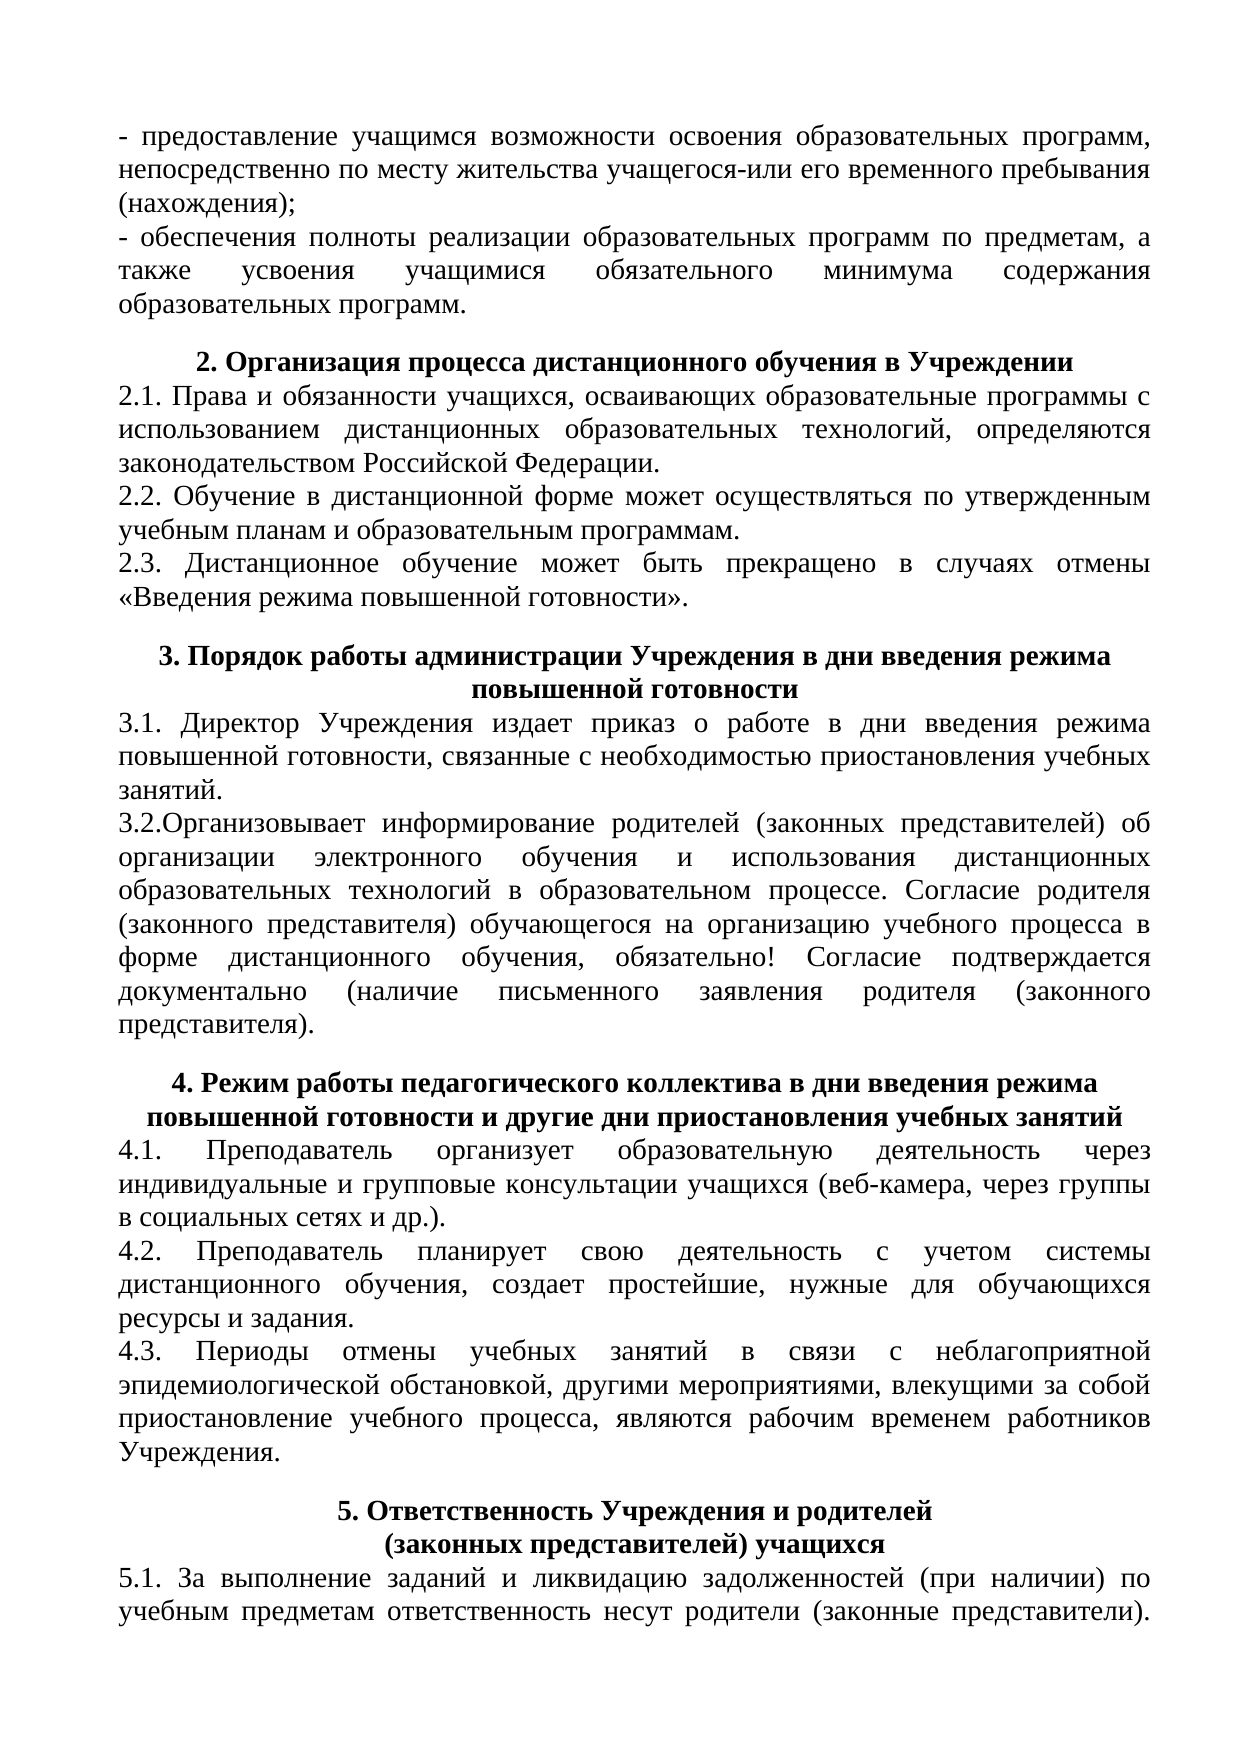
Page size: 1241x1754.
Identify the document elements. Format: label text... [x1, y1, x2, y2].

text 4. Режим работы педагогического коллектива в дни введения режима повышенной готовности и другие дни приостановления учебных занятий [118, 1065, 1152, 1132]
text - предоставление учащимся возможности освоения образовательных программ, непосредственно по месту жительства учащегося-или его временного пребывания (нахождения); [118, 118, 1152, 219]
text - обеспечения полноты реализации образовательных программ по предметам, а также усвоения учащимися обязательного минимума содержания образовательных программ. [118, 219, 1152, 319]
text 3.2.Организовывает информирование родителей (законных представителей) об организации электронного обучения и использования дистанционных образовательных технологий в образовательном процессе. Согласие родителя (законного представителя) обучающегося на организацию учебного процесса в форме дистанционного обучения, обязательно! Согласие подтверждается документально (наличие письменного заявления родителя (законного представителя). [118, 805, 1152, 1040]
text 2.1. Права и обязанности учащихся, осваивающих образовательные программы с использованием дистанционных образовательных технологий, определяются законодательством Российской Федерации. [118, 378, 1152, 478]
text 3. Порядок работы администрации Учреждения в дни введения режима повышенной готовности [118, 638, 1152, 705]
text 2. Организация процесса дистанционного обучения в Учреждении [118, 344, 1152, 378]
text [118, 1560, 1152, 1627]
text 2.2. Обучение в дистанционной форме может осуществляться по утвержденным учебным планам и образовательным программам. [118, 478, 1152, 546]
text 4.1. Преподаватель организует образовательную деятельность через индивидуальные и групповые консультации учащихся (веб-камера, через группы в социальных сетях и др.). [118, 1132, 1152, 1233]
text 4.2. Преподаватель планирует свою деятельность с учетом системы дистанционного обучения, создает простейшие, нужные для обучающихся ресурсы и задания. [118, 1233, 1152, 1333]
text 4.3. Периоды отмены учебных занятий в связи с неблагоприятной эпидемиологической обстановкой, другими мероприятиями, влекущими за собой приостановление учебного процесса, являются рабочим временем работников Учреждения. [118, 1333, 1152, 1468]
text 5. Ответственность Учреждения и родителей (законных представителей) учащихся [118, 1493, 1152, 1560]
text 2.3. Дистанционное обучение может быть прекращено в случаях отмены «Введения режима повышенной готовности». [118, 546, 1152, 613]
text 3.1. Директор Учреждения издает приказ о работе в дни введения режима повышенной готовности, связанные с необходимостью приостановления учебных занятий. [118, 705, 1152, 805]
